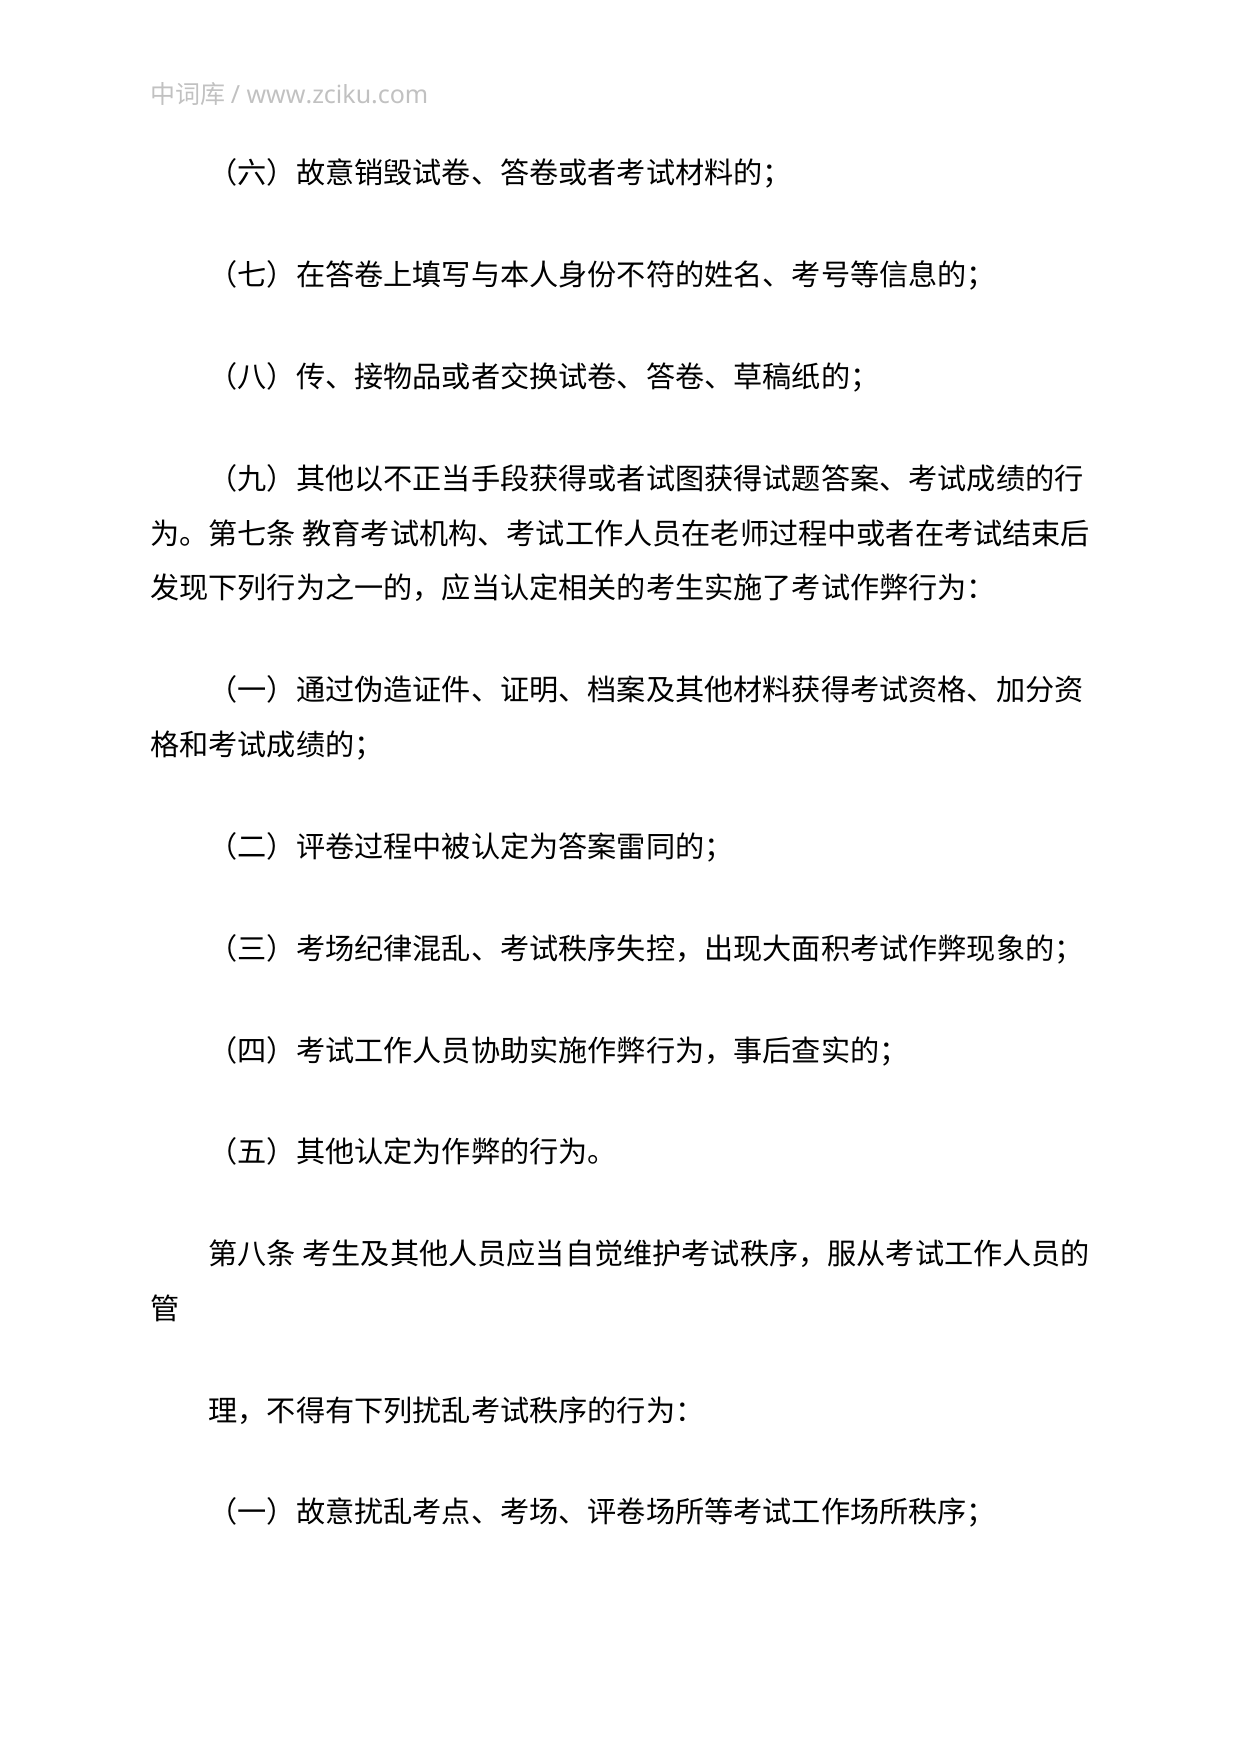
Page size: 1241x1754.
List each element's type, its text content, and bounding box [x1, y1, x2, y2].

text （九）其他以不正当手段获得或者试图获得试题答案、考试成绩的行为。第七条 教育考试机构、考试工作人员在老师过程中或者在考试结束后发现下列行为之一的，应当认定相关的考生实施了考试作弊行为： [150, 455, 1090, 607]
text （一）故意扰乱考点、考场、评卷场所等考试工作场所秩序； [150, 1489, 1090, 1531]
text （一）通过伪造证件、证明、档案及其他材料获得考试资格、加分资格和考试成绩的； [150, 667, 1090, 764]
text 第八条 考生及其他人员应当自觉维护考试秩序，服从考试工作人员的管 [150, 1231, 1090, 1328]
text （七）在答卷上填写与本人身份不符的姓名、考号等信息的； [150, 252, 1090, 294]
text 理，不得有下列扰乱考试秩序的行为： [150, 1387, 1090, 1429]
text （八）传、接物品或者交换试卷、答卷、草稿纸的； [150, 353, 1090, 396]
text （五）其他认定为作弊的行为。 [150, 1129, 1090, 1171]
text （三）考场纪律混乱、考试秩序失控，出现大面积考试作弊现象的； [150, 925, 1090, 968]
text （二）评卷过程中被认定为答案雷同的； [150, 823, 1090, 866]
text （六）故意销毁试卷、答卷或者考试材料的； [150, 150, 1090, 192]
text （四）考试工作人员协助实施作弊行为，事后查实的； [150, 1027, 1090, 1069]
